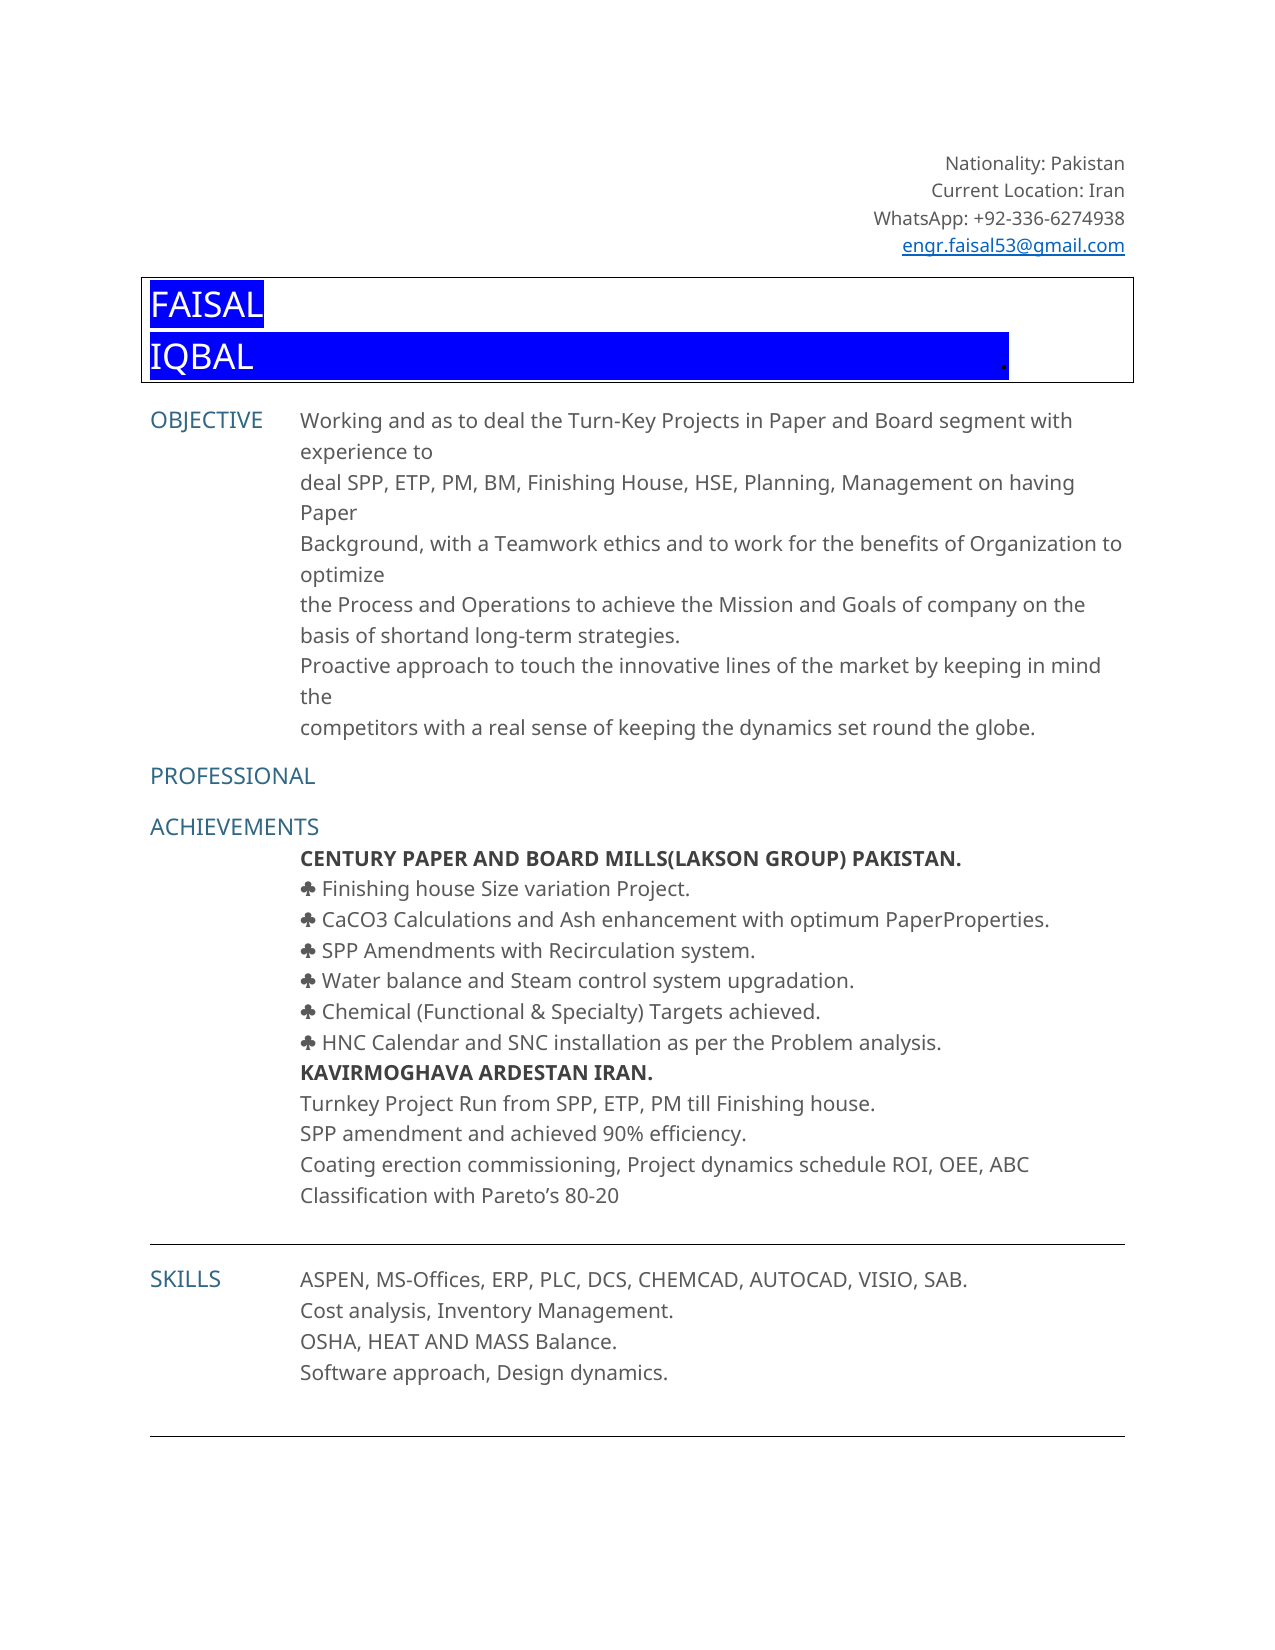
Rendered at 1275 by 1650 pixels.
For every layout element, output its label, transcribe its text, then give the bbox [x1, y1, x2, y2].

text ACHIEVEMENTS CENTURY PAPER AND BOARD MILLS(LAKSON GROUP) PAKISTAN. Finishing house Size variation Project. CaCO3 Calculations and Ash enhancement with optimum PaperProperties. SPP Amendments with Recirculation system. Water balance and Steam control system upgradation. Chemical (Functional & Specialty) Targets achieved. HNC Calendar and SNC installation as per the Problem analysis. KAVIRMOGHAVA ARDESTAN IRAN. Turnkey Project Run from SPP, ETP, PM till Finishing house. SPP amendment and achieved 90% efficiency. Coating erection commissioning, Project dynamics schedule ROI, OEE, ABC Classification with Pareto’s 80-20 [150, 811, 1125, 1209]
text OBJECTIVE Working and as to deal the Turn-Key Projects in Paper and Board segment with experience to deal SPP, ETP, PM, BM, Finishing House, HSE, Planning, Management on having Paper Background, with a Teamwork ethics and to work for the benefits of Organization to optimize the Process and Operations to achieve the Mission and Goals of company on the basis of shortand long-term strategies. Proactive approach to touch the innovative lines of the market by keeping in mind the competitors with a real sense of keeping the dynamics set round the globe. [150, 404, 1125, 741]
text PROFESSIONAL [150, 760, 1125, 791]
text Nationality: Pakistan Current Location: Iran WhatsApp: +92-336-6274938 engr.faisal53@gmail.com [150, 150, 1125, 258]
text SKILLS ASPEN, MS-Offices, ERP, PLC, DCS, CHEMCAD, AUTOCAD, VISIO, SAB. Cost analysis, Inventory Management. OSHA, HEAT AND MASS Balance. Software approach, Design dynamics. [150, 1263, 1125, 1386]
text FAISAL IQBAL . [142, 278, 1133, 382]
